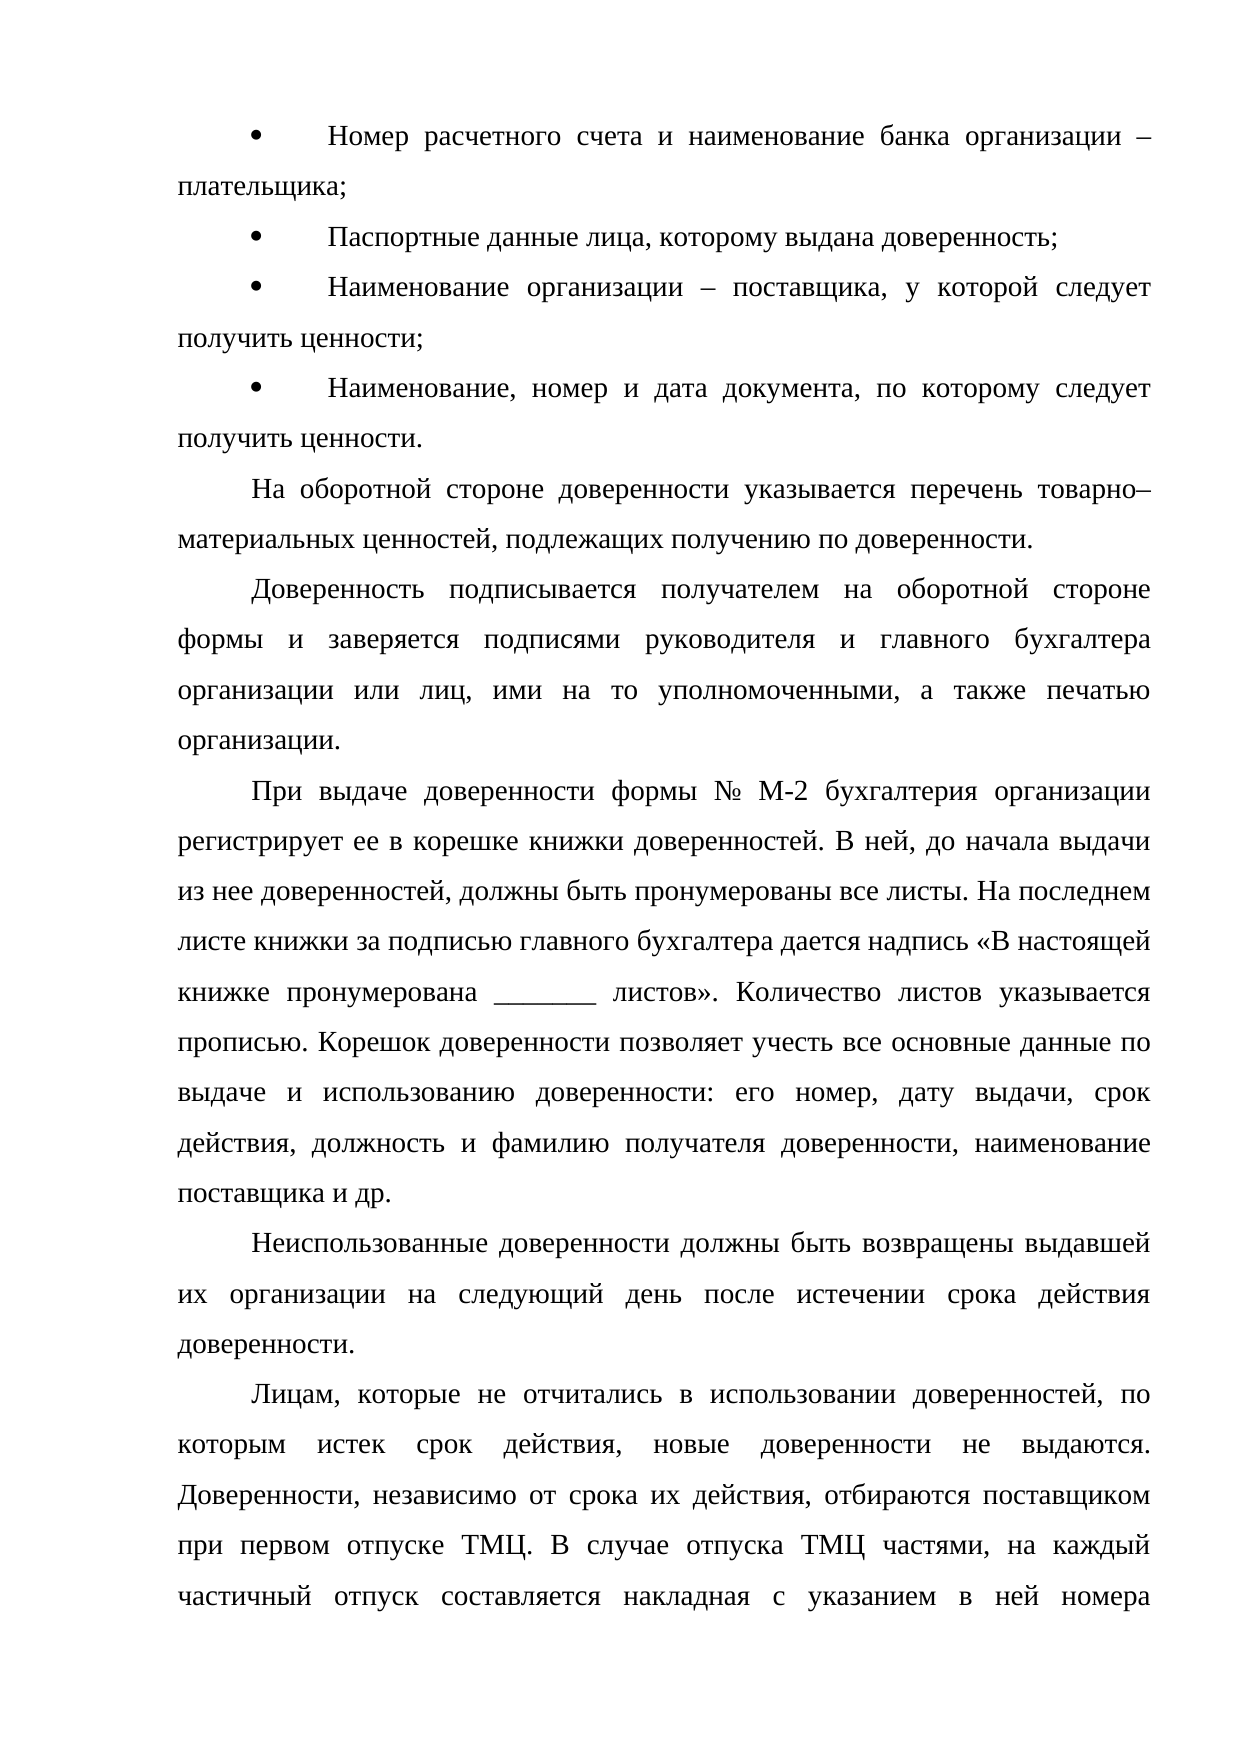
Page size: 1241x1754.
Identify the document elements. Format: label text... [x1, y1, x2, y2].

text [177, 1376, 1152, 1611]
list Паспортные данные лица, которому выдана доверенность; [177, 219, 1152, 252]
text При выдаче доверенности формы № М-2 бухгалтерия организации регистрирует ее в корешке книжки доверенностей. В ней, до начала выдачи из нее доверенностей, должны быть пронумерованы все листы. На последнем листе книжки за подписью главного бухгалтера дается надпись «В настоящей книжке пронумерована _______ листов». Количество листов указывается прописью. Корешок доверенности позволяет учесть все основные данные по выдаче и использованию доверенности: его номер, дату выдачи, срок действия, должность и фамилию получателя доверенности, наименование поставщика и др. [177, 773, 1152, 1209]
text Доверенность подписывается получателем на оборотной стороне формы и заверяется подписями руководителя и главного бухгалтера организации или лиц, ими на то уполномоченными, а также печатью организации. [177, 571, 1152, 756]
text На оборотной стороне доверенности указывается перечень товарно–материальных ценностей, подлежащих получению по доверенности. [177, 471, 1152, 554]
list Наименование, номер и дата документа, по которому следует получить ценности. [177, 370, 1152, 454]
list Номер расчетного счета и наименование банка организации – плательщика; [177, 118, 1152, 202]
text Неиспользованные доверенности должны быть возвращены выдавшей их организации на следующий день после истечении срока действия доверенности. [177, 1225, 1152, 1359]
list Наименование организации – поставщика, у которой следует получить ценности; [177, 269, 1152, 353]
